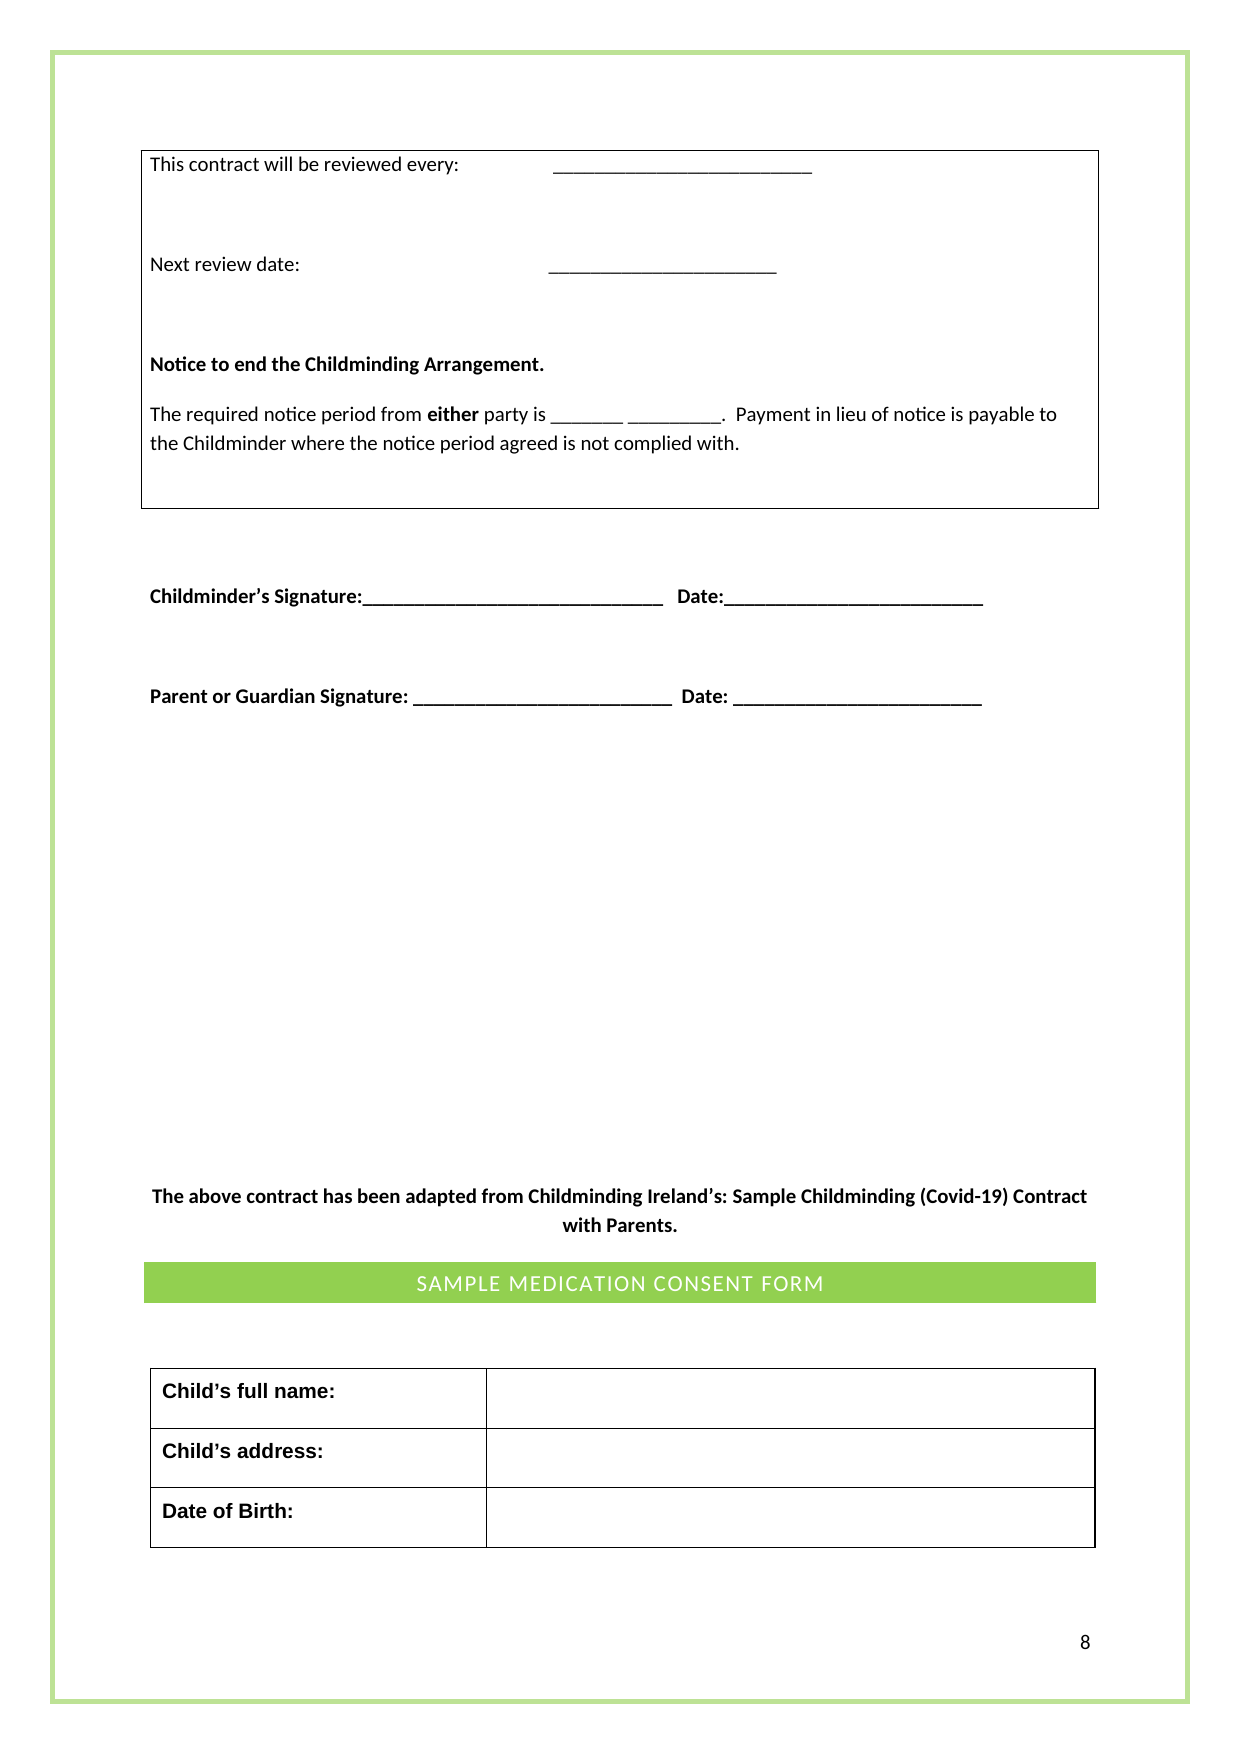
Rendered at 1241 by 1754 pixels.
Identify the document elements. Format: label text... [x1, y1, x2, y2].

text Notice to end the Childminding Arrangement. [142, 350, 1098, 376]
text Parent or Guardian Signature: _________________________ Date: ________________________ [150, 683, 1090, 709]
text This contract will be reviewed every: _________________________ [142, 151, 1098, 176]
subtitle Sample Medication Consent Form [150, 1269, 1090, 1297]
table_cell Date of Birth: [151, 1488, 486, 1547]
table_header [487, 1369, 1094, 1427]
table_cell [487, 1429, 1094, 1487]
table_cell [487, 1488, 1094, 1547]
text The required notice period from either party is _______ _________. Payment in lieu of notice is payable to the Childminder where the notice period agreed is not complied with. [142, 400, 1098, 456]
table_header Child’s full name: [151, 1369, 486, 1427]
text The above contract has been adapted from Childminding Ireland’s: Sample Childminding (Covid-19) Contract with Parents. [150, 1183, 1090, 1238]
text Childminder’s Signature:_____________________________ Date:_________________________ [150, 583, 1090, 609]
text Next review date: ______________________ [142, 250, 1098, 276]
table_cell Child’s address: [151, 1429, 486, 1487]
